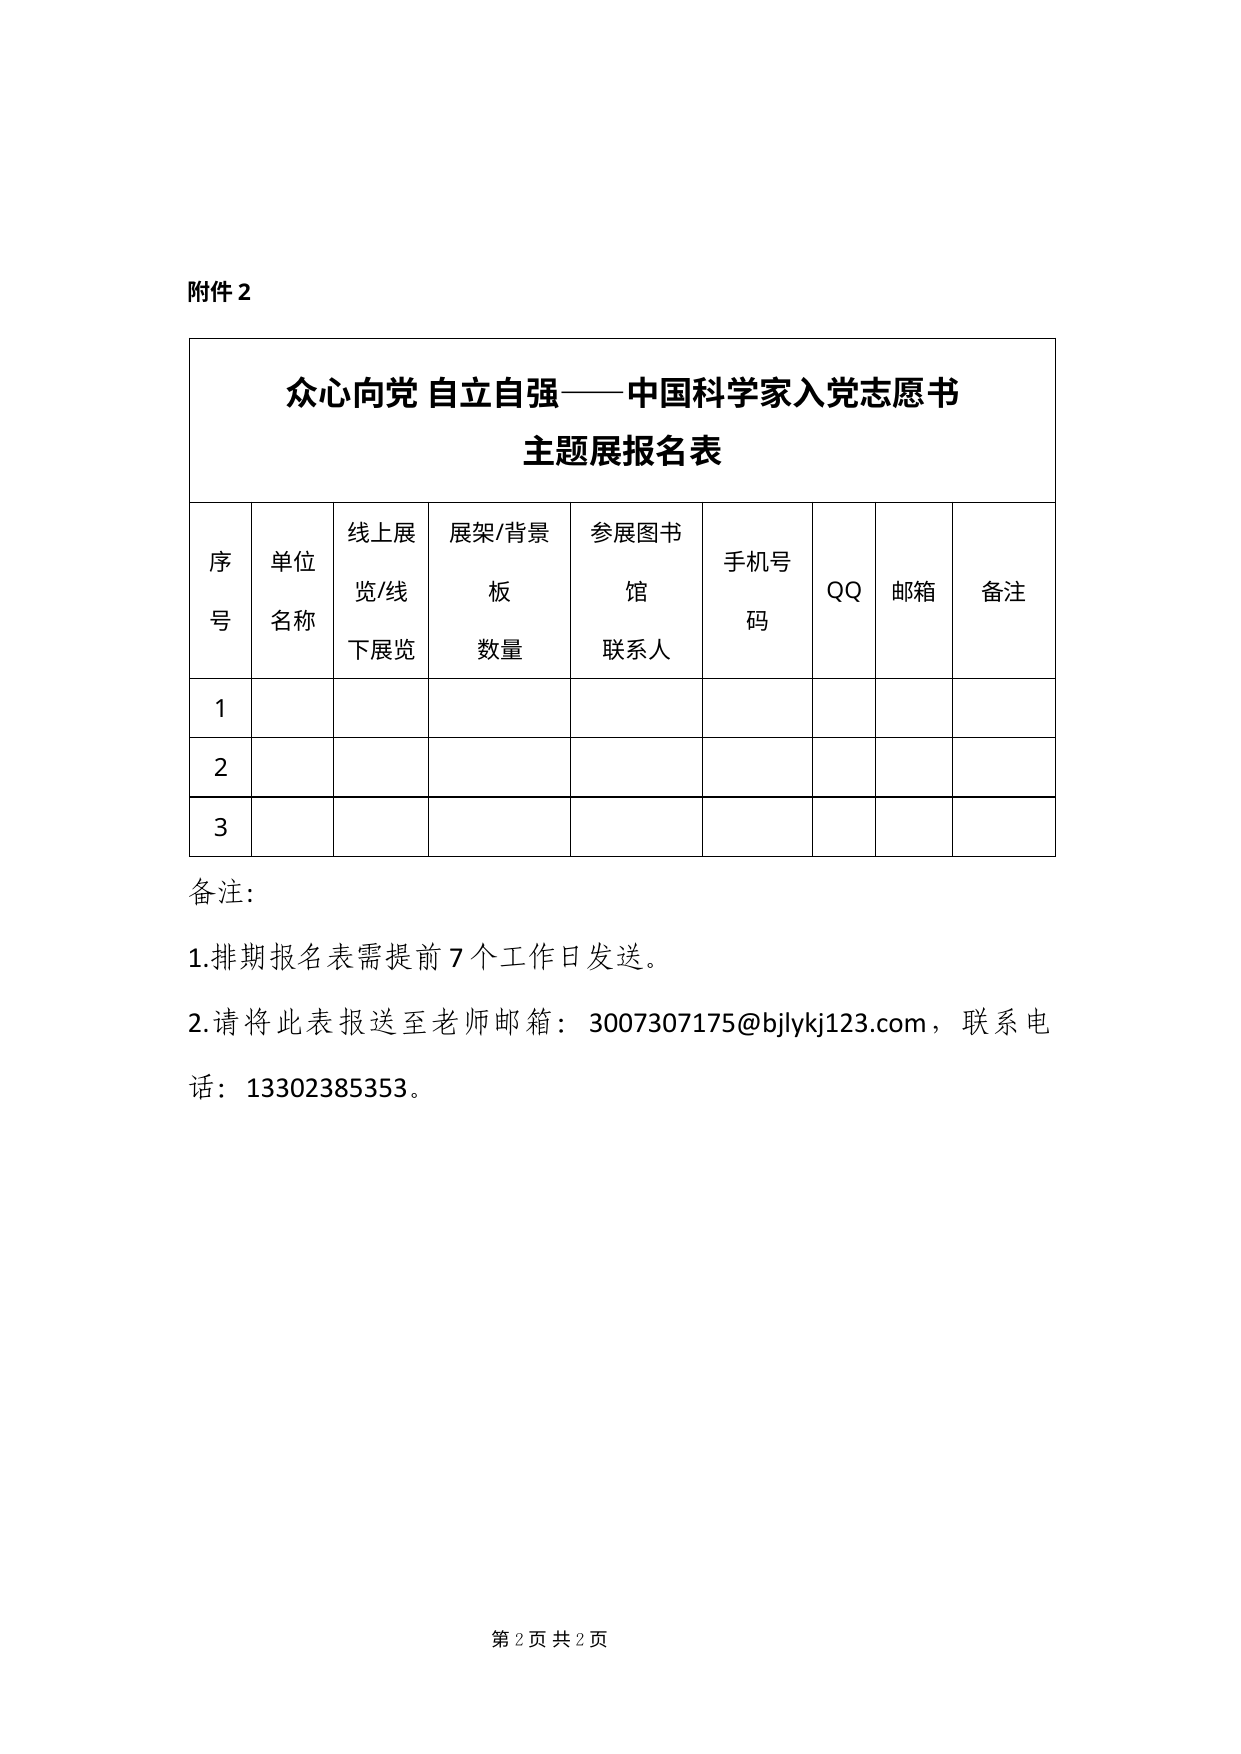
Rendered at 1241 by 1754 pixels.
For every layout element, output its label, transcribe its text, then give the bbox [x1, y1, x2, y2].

text 1.排期报名表需提前7个工作日发送。 [187, 924, 1053, 989]
table_cell 备注 [953, 503, 1055, 678]
table_cell [953, 798, 1055, 856]
table_cell [334, 798, 428, 856]
text 2.请将此表报送至老师邮箱：3007307175@bjlykj123.com，联系电话：13302385353。 [187, 989, 1053, 1119]
table_cell [703, 679, 812, 737]
table_cell [703, 738, 812, 796]
table_cell 单位名称 [252, 503, 333, 678]
table_cell [953, 738, 1055, 796]
table_cell 手机号码 [703, 503, 812, 678]
table_cell 线上展览/线下展览 [334, 503, 428, 678]
table_cell [334, 679, 428, 737]
table_cell [876, 679, 952, 737]
table_cell 参展图书馆 联系人 [571, 503, 702, 678]
table_cell [571, 679, 702, 737]
table_cell [876, 798, 952, 856]
table_header 众心向党 自立自强——中国科学家入党志愿书 主题展报名表 [190, 339, 1055, 502]
table_cell [813, 738, 875, 796]
table_cell 序号 [190, 503, 251, 678]
table_cell QQ [813, 503, 875, 678]
text 附件2 [187, 261, 1053, 307]
table_cell [703, 798, 812, 856]
table_cell 3 [190, 798, 251, 856]
table_cell [571, 738, 702, 796]
table_cell [252, 679, 333, 737]
table_cell [334, 738, 428, 796]
table_cell 展架/背景板 数量 [429, 503, 570, 678]
table_cell [429, 679, 570, 737]
table_cell [429, 738, 570, 796]
table_cell [876, 738, 952, 796]
table_cell [429, 798, 570, 856]
text 备注: [187, 307, 1053, 924]
table_cell [252, 738, 333, 796]
table_cell [813, 798, 875, 856]
table_cell [571, 798, 702, 856]
table_cell [252, 798, 333, 856]
table_cell 1 [190, 679, 251, 737]
table_cell [813, 679, 875, 737]
table_cell 邮箱 [876, 503, 952, 678]
table_cell [953, 679, 1055, 737]
table_cell 2 [190, 738, 251, 796]
